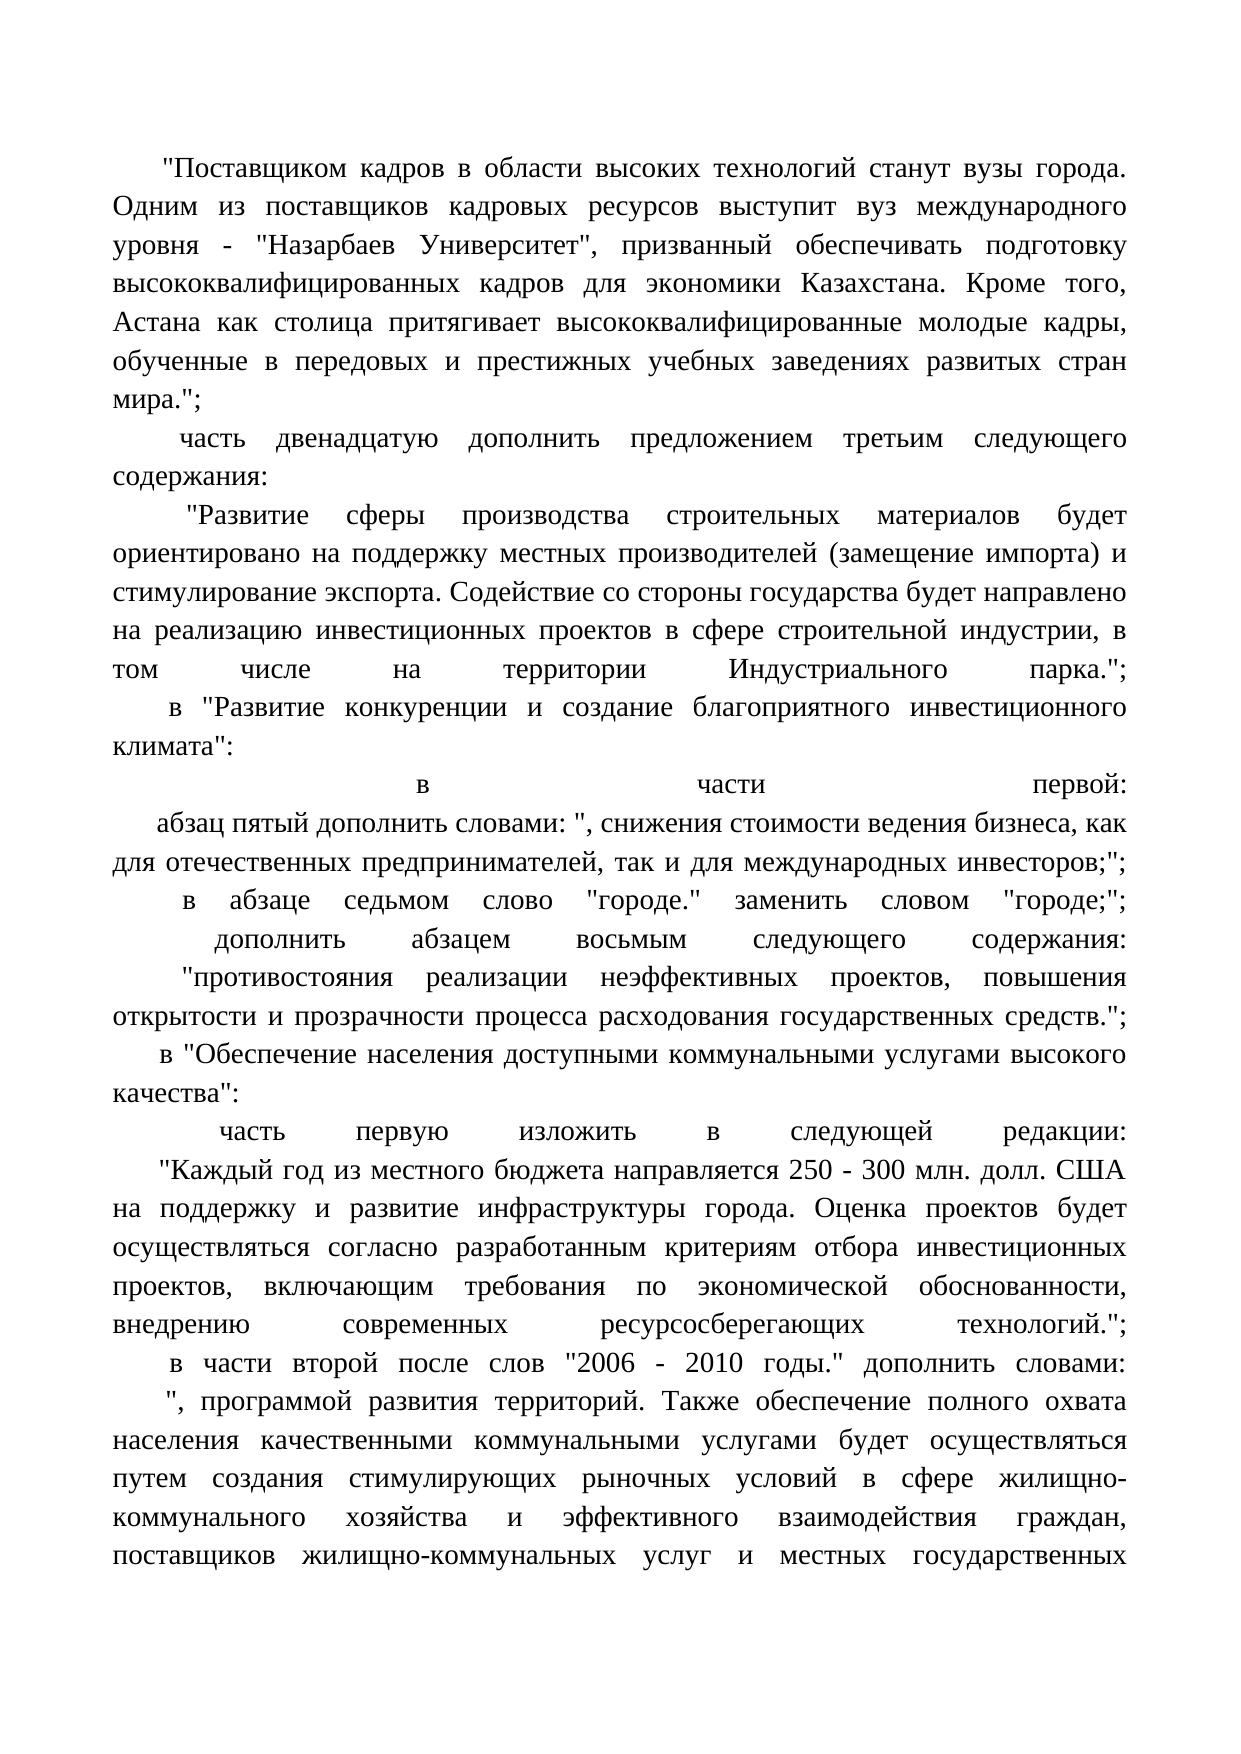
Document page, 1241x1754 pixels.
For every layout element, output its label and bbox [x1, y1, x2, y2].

text [112, 150, 1128, 1571]
